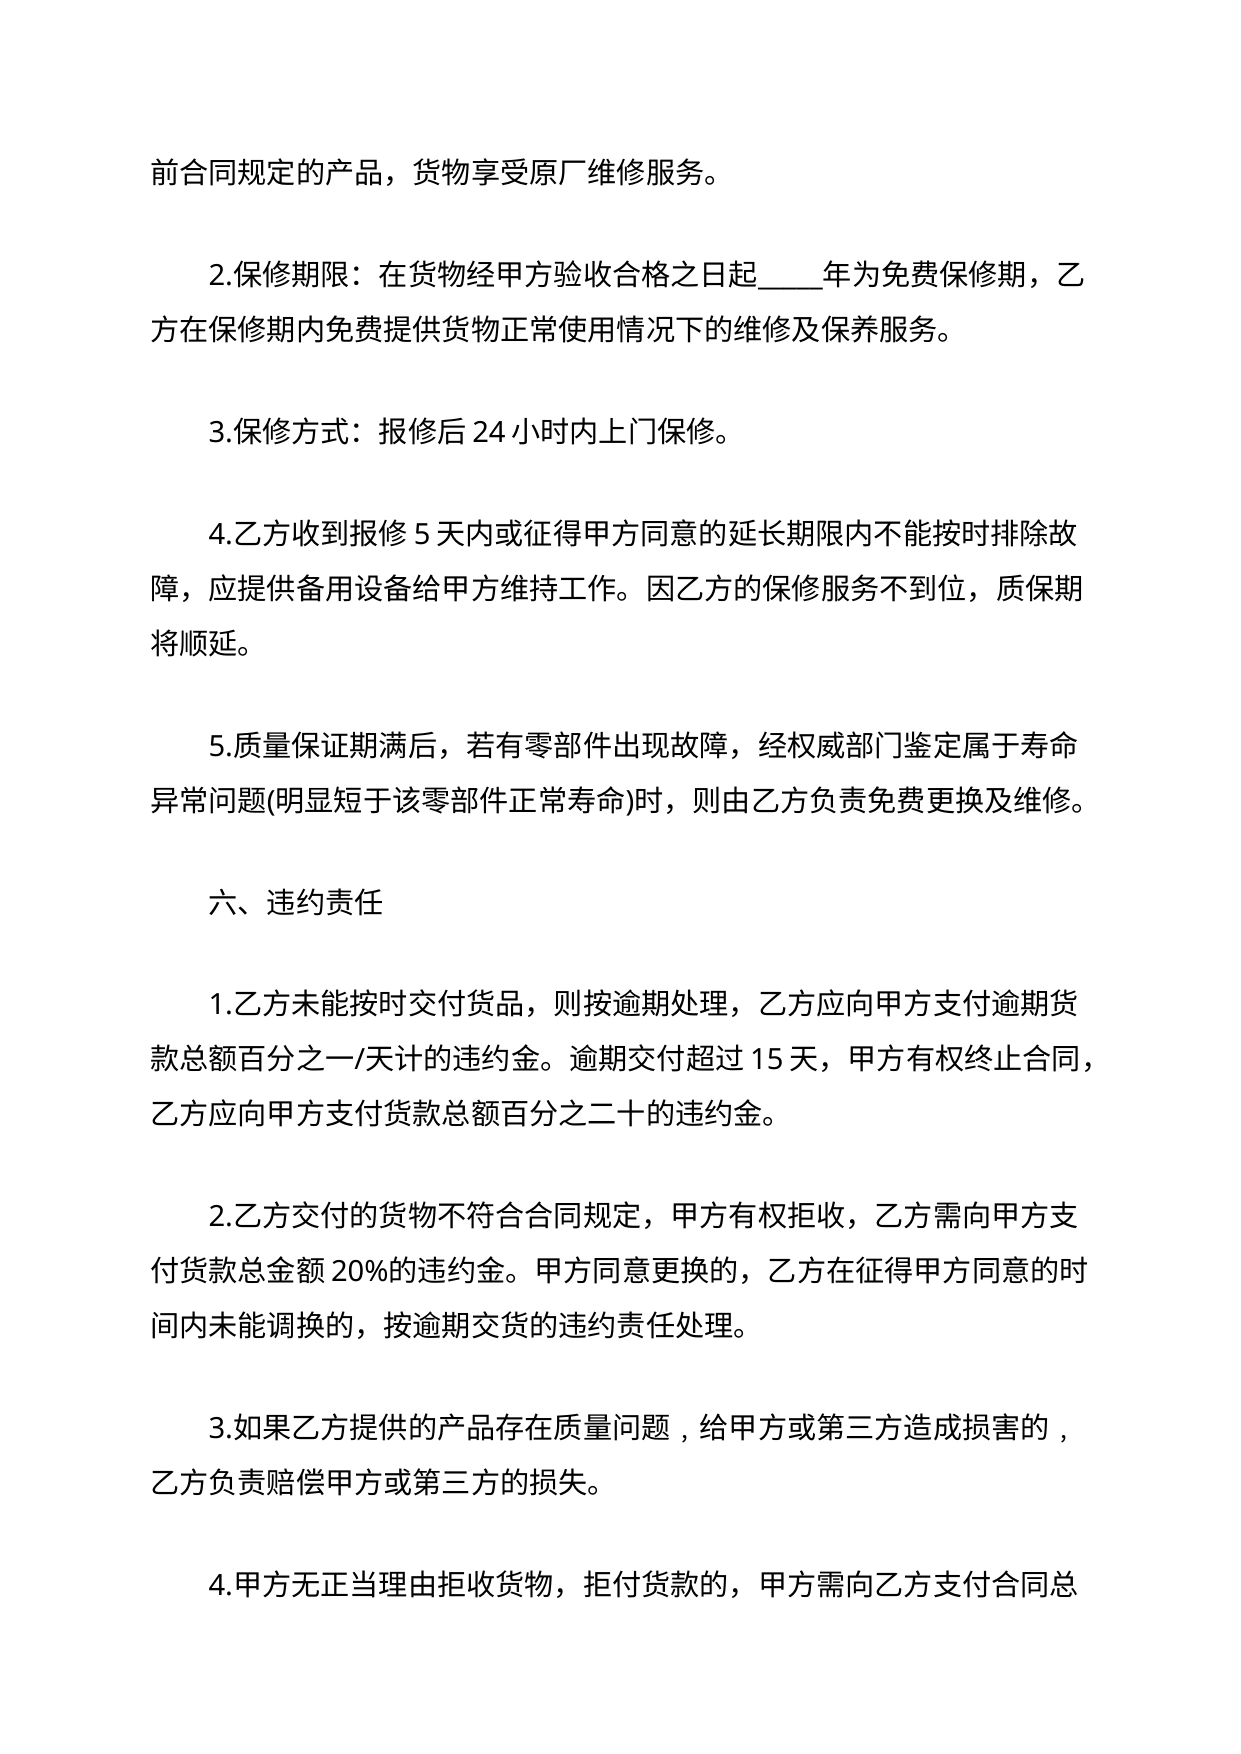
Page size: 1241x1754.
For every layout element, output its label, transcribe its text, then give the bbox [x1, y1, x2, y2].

text 1.乙方未能按时交付货品，则按逾期处理，乙方应向甲方支付逾期货款总额百分之一/天计的违约金。逾期交付超过15天，甲方有权终止合同，乙方应向甲方支付货款总额百分之二十的违约金。 [150, 981, 1090, 1133]
text 2.乙方交付的货物不符合合同规定，甲方有权拒收，乙方需向甲方支付货款总金额20%的违约金。甲方同意更换的，乙方在征得甲方同意的时间内未能调换的，按逾期交货的违约责任处理。 [150, 1193, 1090, 1345]
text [150, 1561, 1090, 1604]
text 3.保修方式：报修后24小时内上门保修。 [150, 408, 1090, 451]
text 2.保修期限：在货物经甲方验收合格之日起_____年为免费保修期，乙方在保修期内免费提供货物正常使用情况下的维修及保养服务。 [150, 252, 1090, 349]
text 4.乙方收到报修5天内或征得甲方同意的延长期限内不能按时排除故障，应提供备用设备给甲方维持工作。因乙方的保修服务不到位，质保期将顺延。 [150, 511, 1090, 663]
text 5.质量保证期满后，若有零部件出现故障，经权威部门鉴定属于寿命异常问题(明显短于该零部件正常寿命)时，则由乙方负责免费更换及维修。 [150, 722, 1090, 819]
text 六、违约责任 [150, 879, 1090, 921]
text 3.如果乙方提供的产品存在质量问题﹐给甲方或第三方造成损害的﹐乙方负责赔偿甲方或第三方的损失。 [150, 1404, 1090, 1502]
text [150, 150, 1090, 192]
